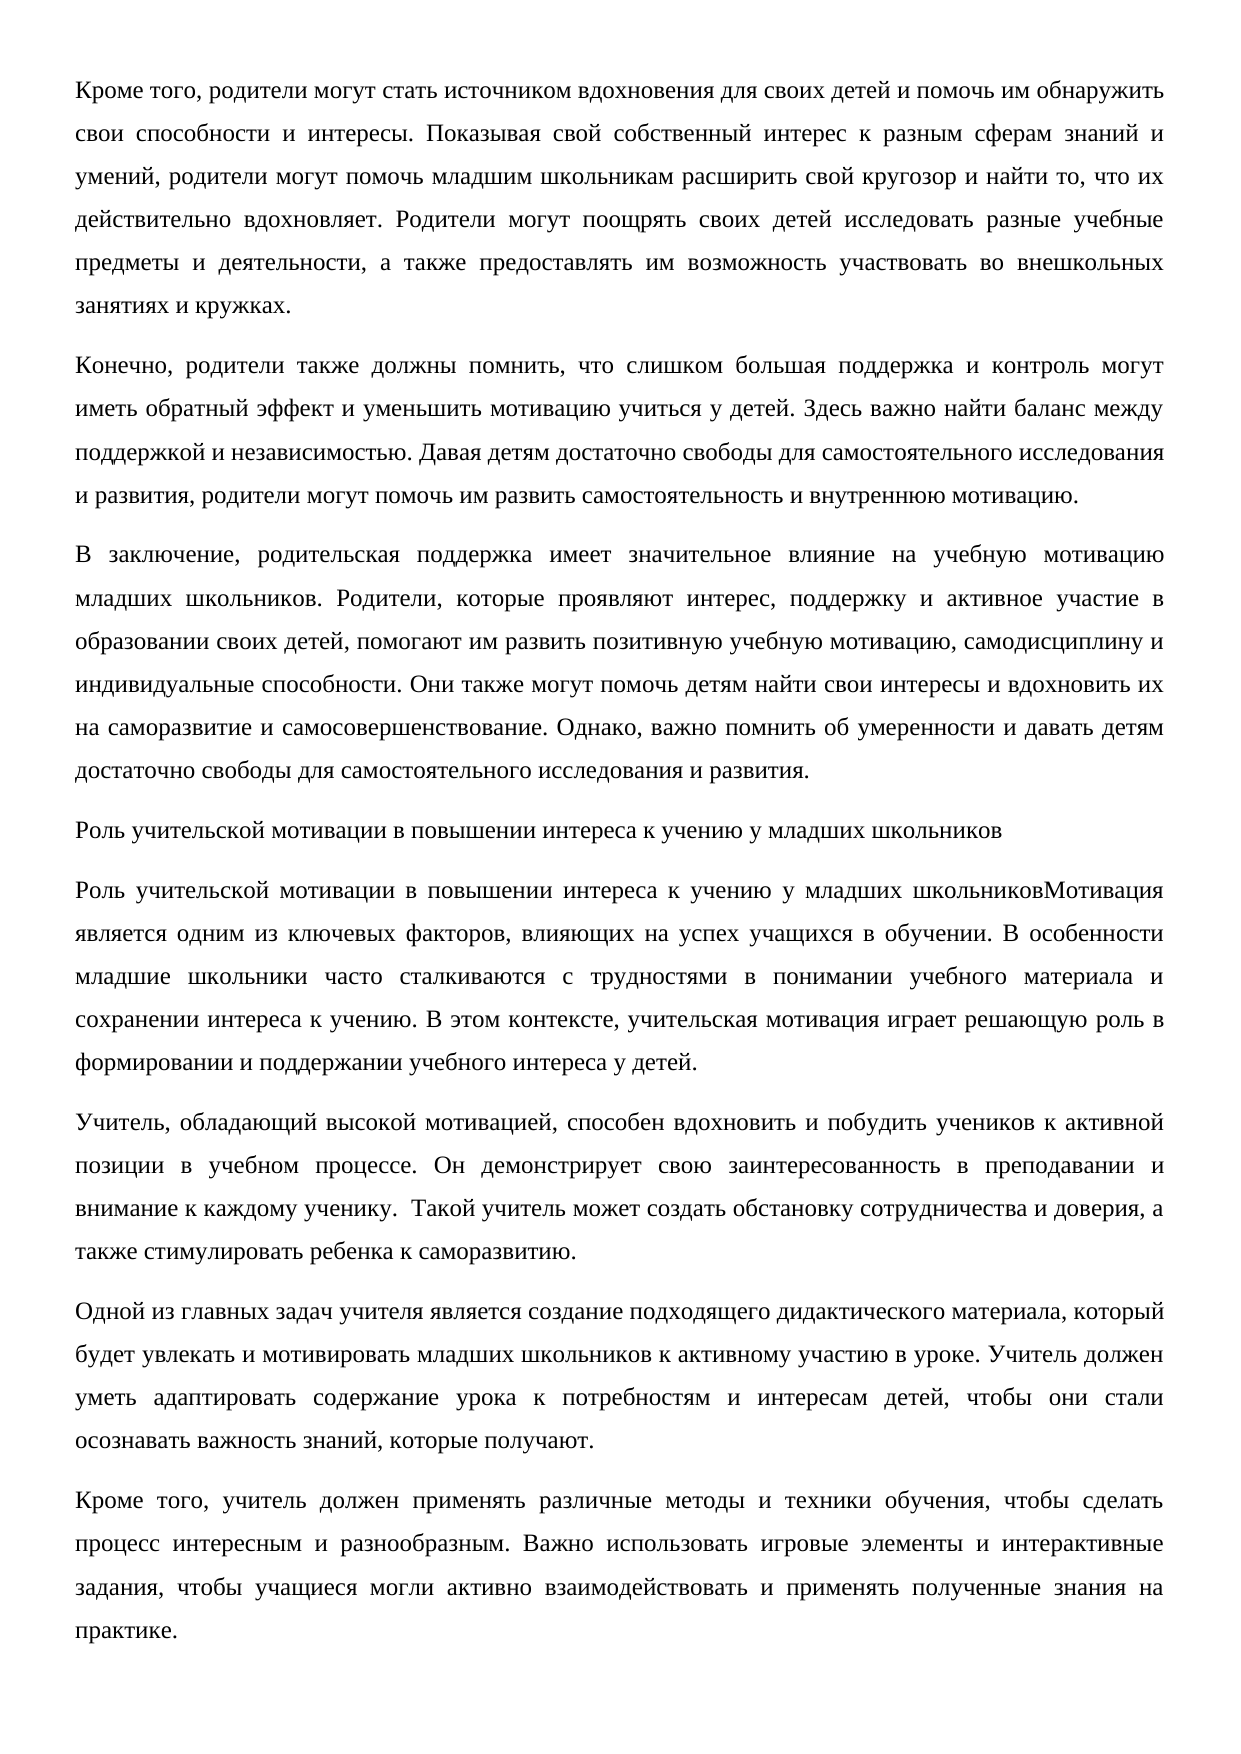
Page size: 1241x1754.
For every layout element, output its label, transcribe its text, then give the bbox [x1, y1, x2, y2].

text Роль учительской мотивации в повышении интереса к учению у младших школьниковМотивация является одним из ключевых факторов, влияющих на успех учащихся в обучении. В особенности младшие школьники часто сталкиваются с трудностями в понимании учебного материала и сохранении интереса к учению. В этом контексте, учительская мотивация играет решающую роль в формировании и поддержании учебного интереса у детей. [75, 875, 1165, 1076]
text Кроме того, родители могут стать источником вдохновения для своих детей и помочь им обнаружить свои способности и интересы. Показывая свой собственный интерес к разным сферам знаний и умений, родители могут помочь младшим школьникам расширить свой кругозор и найти то, что их действительно вдохновляет. Родители могут поощрять своих детей исследовать разные учебные предметы и деятельности, а также предоставлять им возможность участвовать во внешкольных занятиях и кружках. [75, 75, 1165, 319]
text Одной из главных задач учителя является создание подходящего дидактического материала, который будет увлекать и мотивировать младших школьников к активному участию в уроке. Учитель должен уметь адаптировать содержание урока к потребностям и интересам детей, чтобы они стали осознавать важность знаний, которые получают. [75, 1296, 1165, 1454]
text Учитель, обладающий высокой мотивацией, способен вдохновить и побудить учеников к активной позиции в учебном процессе. Он демонстрирует свою заинтересованность в преподавании и внимание к каждому ученику. Такой учитель может создать обстановку сотрудничества и доверия, а также стимулировать ребенка к саморазвитию. [75, 1107, 1165, 1265]
text В заключение, родительская поддержка имеет значительное влияние на учебную мотивацию младших школьников. Родители, которые проявляют интерес, поддержку и активное участие в образовании своих детей, помогают им развить позитивную учебную мотивацию, самодисциплину и индивидуальные способности. Они также могут помочь детям найти свои интересы и вдохновить их на саморазвитие и самосовершенствование. Однако, важно помнить об умеренности и давать детям достаточно свободы для самостоятельного исследования и развития. [75, 539, 1165, 784]
text Роль учительской мотивации в повышении интереса к учению у младших школьников [75, 815, 1165, 844]
text Кроме того, учитель должен применять различные методы и техники обучения, чтобы сделать процесс интересным и разнообразным. Важно использовать игровые элементы и интерактивные задания, чтобы учащиеся могли активно взаимодействовать и применять полученные знания на практике. [75, 1485, 1165, 1643]
text Конечно, родители также должны помнить, что слишком большая поддержка и контроль могут иметь обратный эффект и уменьшить мотивацию учиться у детей. Здесь важно найти баланс между поддержкой и независимостью. Давая детям достаточно свободы для самостоятельного исследования и развития, родители могут помочь им развить самостоятельность и внутреннюю мотивацию. [75, 350, 1165, 508]
